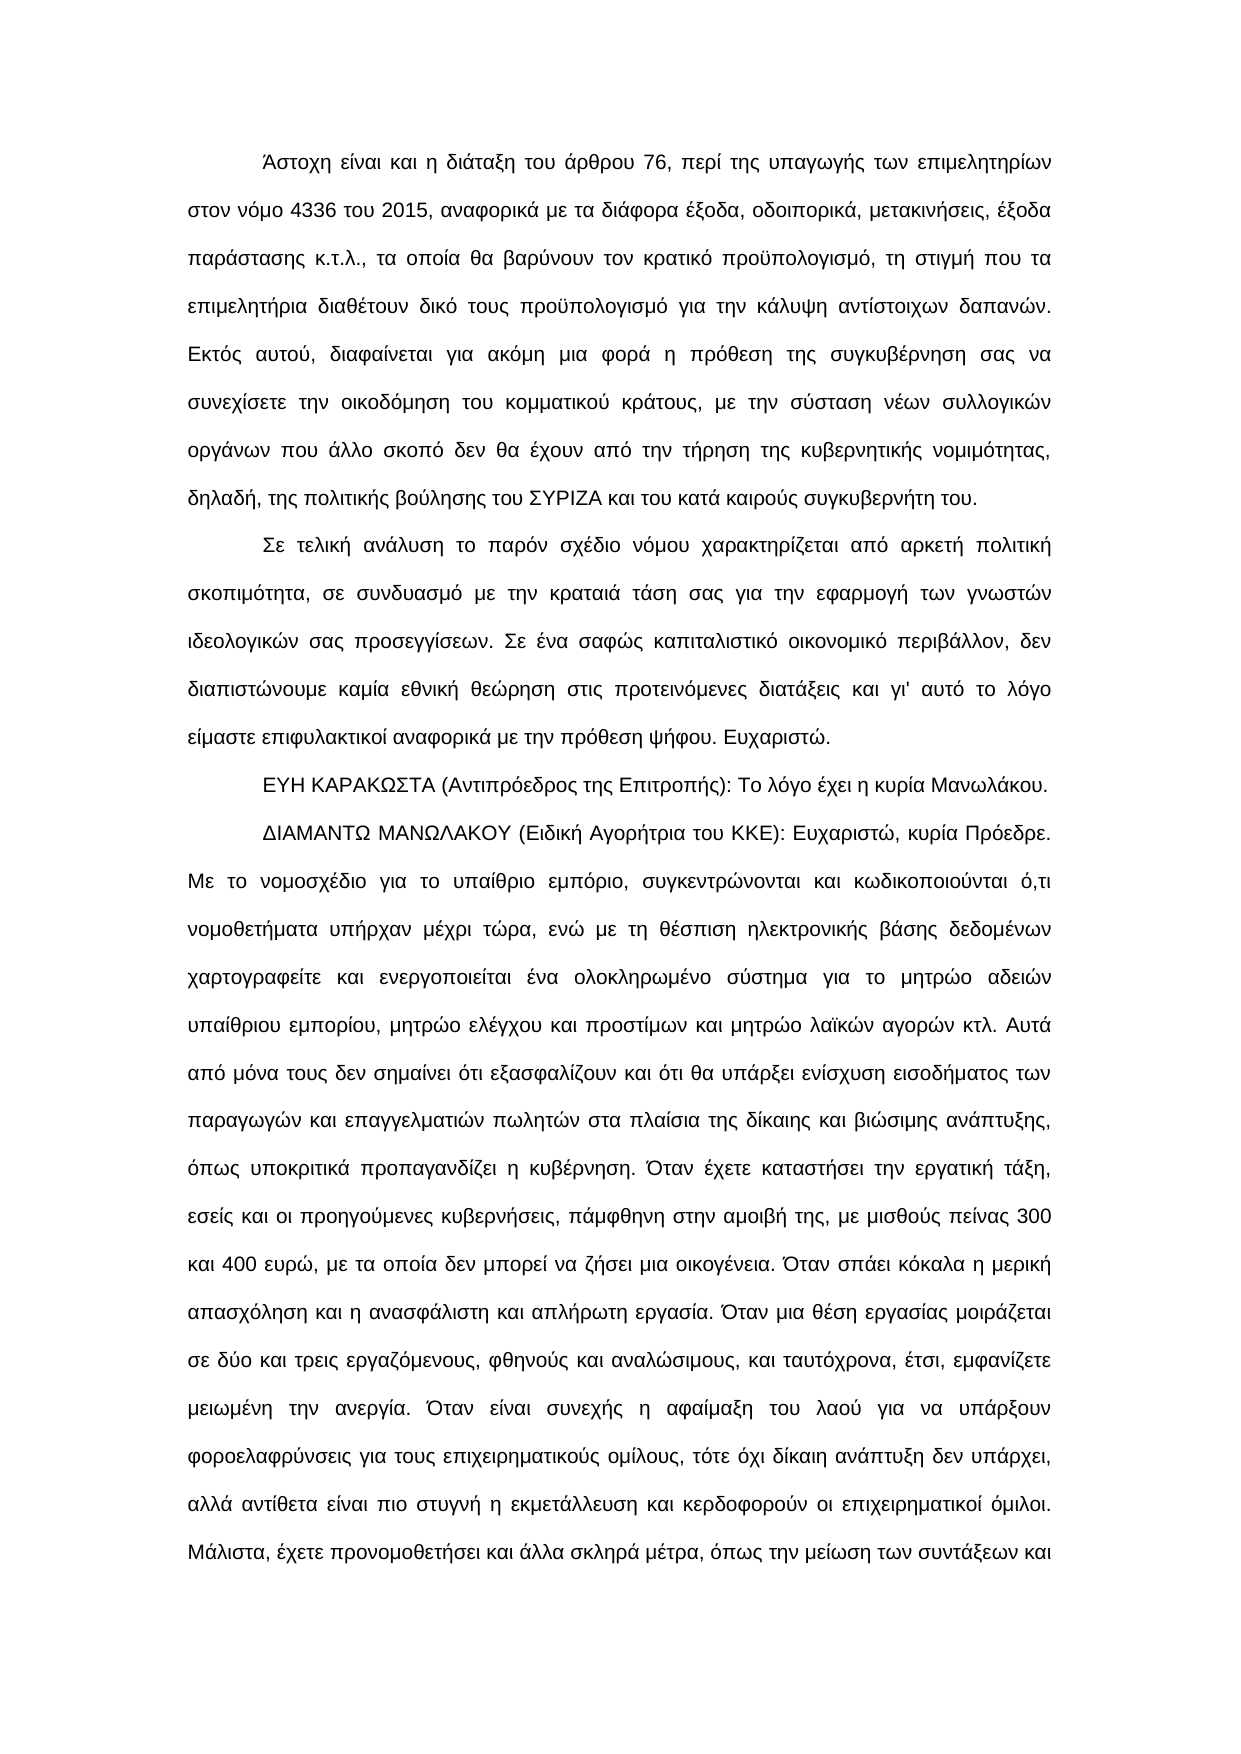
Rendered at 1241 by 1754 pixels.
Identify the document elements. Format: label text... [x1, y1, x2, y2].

text ΕΥΗ ΚΑΡΑΚΩΣΤΑ (Αντιπρόεδρος της Επιτροπής): Το λόγο έχει η κυρία Μανωλάκου. [187, 773, 1053, 797]
text Άστοχη είναι και η διάταξη του άρθρου 76, περί της υπαγωγής των επιμελητηρίων στον νόμο 4336 του 2015, αναφορικά με τα διάφορα έξοδα, οδοιπορικά, μετακινήσεις, έξοδα παράστασης κ.τ.λ., τα οποία θα βαρύνουν τον κρατικό προϋπολογισμό, τη στιγμή που τα επιμελητήρια διαθέτουν δικό τους προϋπολογισμό για την κάλυψη αντίστοιχων δαπανών. Εκτός αυτού, διαφαίνεται για ακόμη μια φορά η πρόθεση της συγκυβέρνηση σας να συνεχίσετε την οικοδόμηση του κομματικού κράτους, με την σύσταση νέων συλλογικών οργάνων που άλλο σκοπό δεν θα έχουν από την τήρηση της κυβερνητικής νομιμότητας, δηλαδή, της πολιτικής βούλησης του ΣΥΡΙΖΑ και του κατά καιρούς συγκυβερνήτη του. [187, 150, 1053, 509]
text Σε τελική ανάλυση το παρόν σχέδιο νόμου χαρακτηρίζεται από αρκετή πολιτική σκοπιμότητα, σε συνδυασμό με την κραταιά τάση σας για την εφαρμογή των γνωστών ιδεολογικών σας προσεγγίσεων. Σε ένα σαφώς καπιταλιστικό οικονομικό περιβάλλον, δεν διαπιστώνουμε καμία εθνική θεώρηση στις προτεινόμενες διατάξεις και γι' αυτό το λόγο είμαστε επιφυλακτικοί αναφορικά με την πρόθεση ψήφου. Ευχαριστώ. [187, 533, 1053, 749]
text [187, 821, 1053, 1563]
